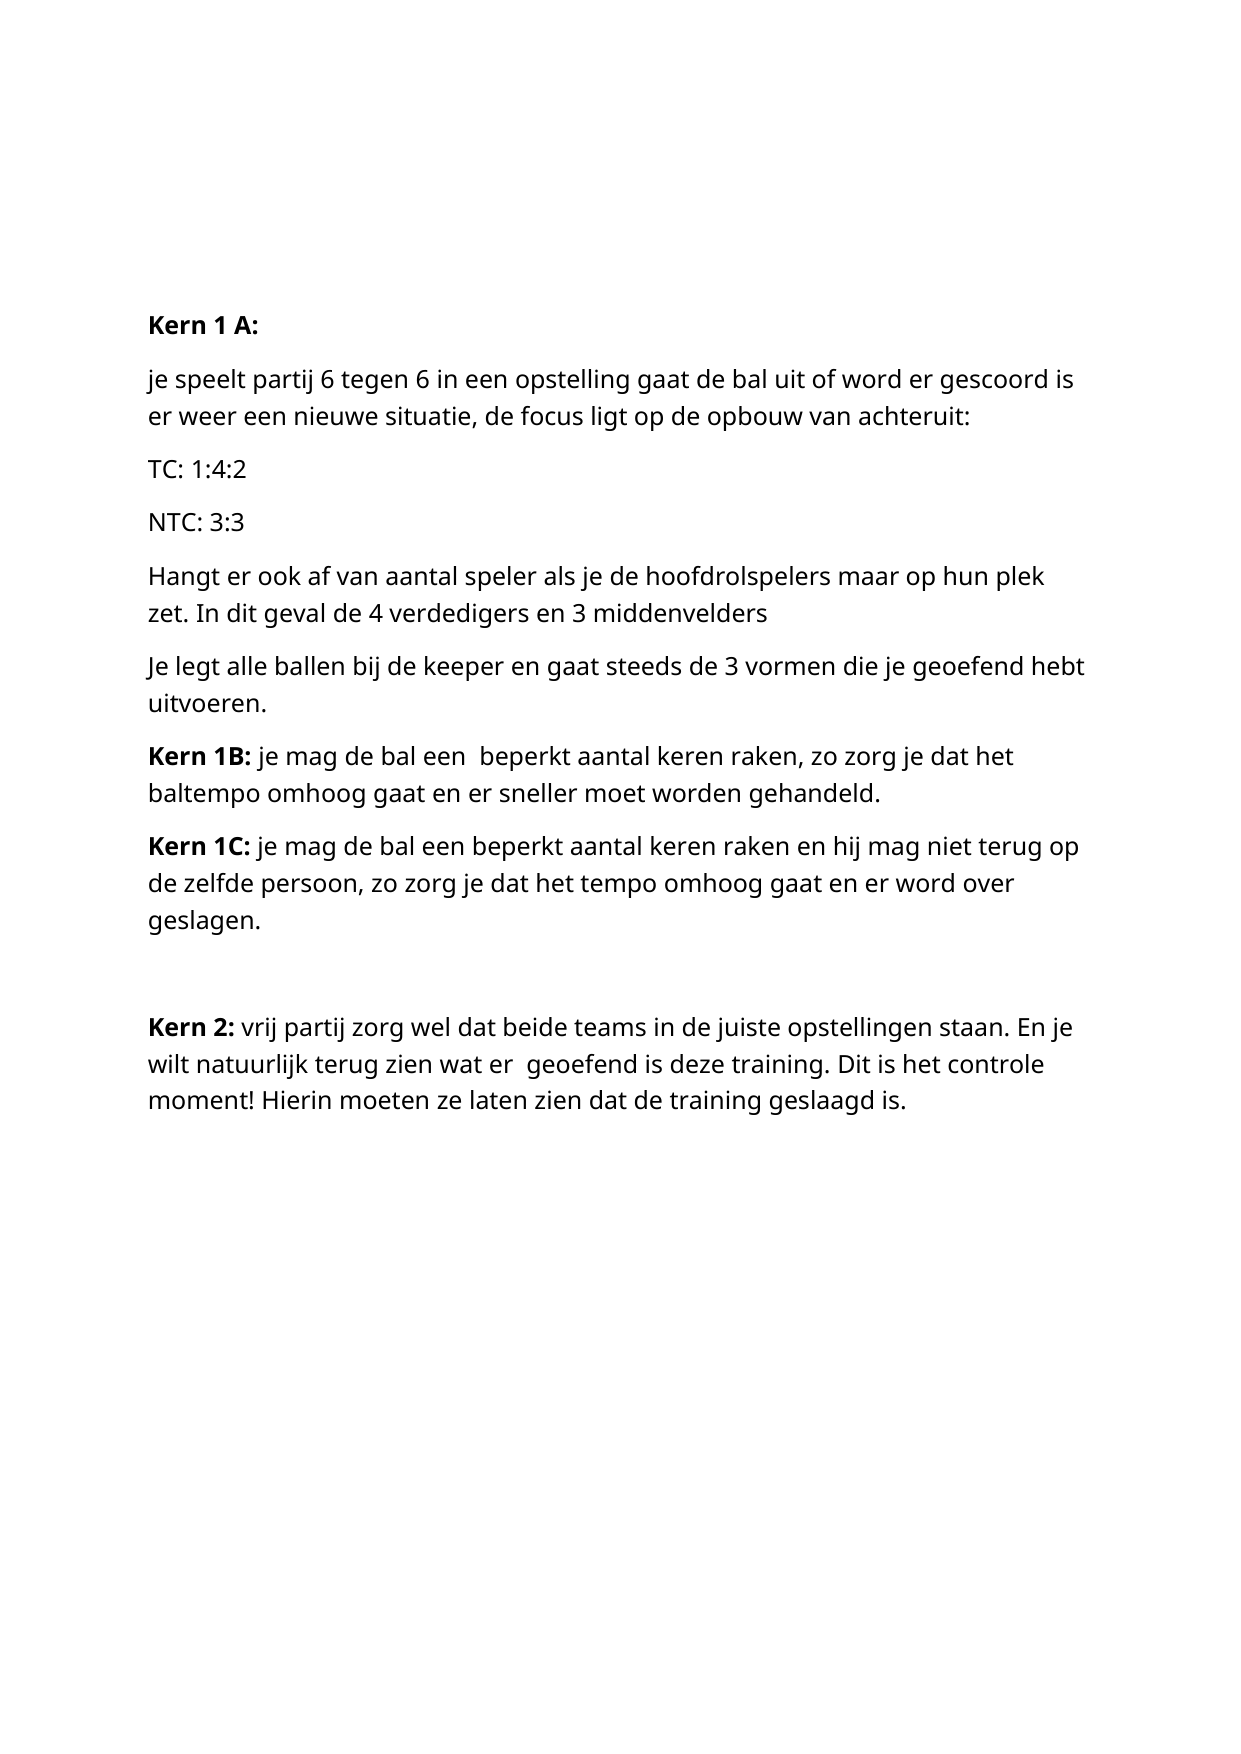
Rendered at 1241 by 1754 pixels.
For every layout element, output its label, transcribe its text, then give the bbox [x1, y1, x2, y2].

text NTC: 3:3 [148, 505, 1093, 539]
text Kern 1B: je mag de bal een beperkt aantal keren raken, zo zorg je dat het baltempo omhoog gaat en er sneller moet worden gehandeld. [148, 739, 1093, 810]
text Kern 1 A: [148, 308, 1093, 342]
text Kern 2: vrij partij zorg wel dat beide teams in de juiste opstellingen staan. En je wilt natuurlijk terug zien wat er geoefend is deze training. Dit is het controle moment! Hierin moeten ze laten zien dat de training geslaagd is. [148, 1009, 1093, 1117]
text Hangt er ook af van aantal speler als je de hoofdrolspelers maar op hun plek zet. In dit geval de 4 verdedigers en 3 middenvelders [148, 558, 1093, 629]
text TC: 1:4:2 [148, 452, 1093, 486]
text Je legt alle ballen bij de keeper en gaat steeds de 3 vormen die je geoefend hebt uitvoeren. [148, 649, 1093, 719]
text je speelt partij 6 tegen 6 in een opstelling gaat de bal uit of word er gescoord is er weer een nieuwe situatie, de focus ligt op de opbouw van achteruit: [148, 361, 1093, 432]
text Kern 1C: je mag de bal een beperkt aantal keren raken en hij mag niet terug op de zelfde persoon, zo zorg je dat het tempo omhoog gaat en er word over geslagen. [148, 829, 1093, 937]
